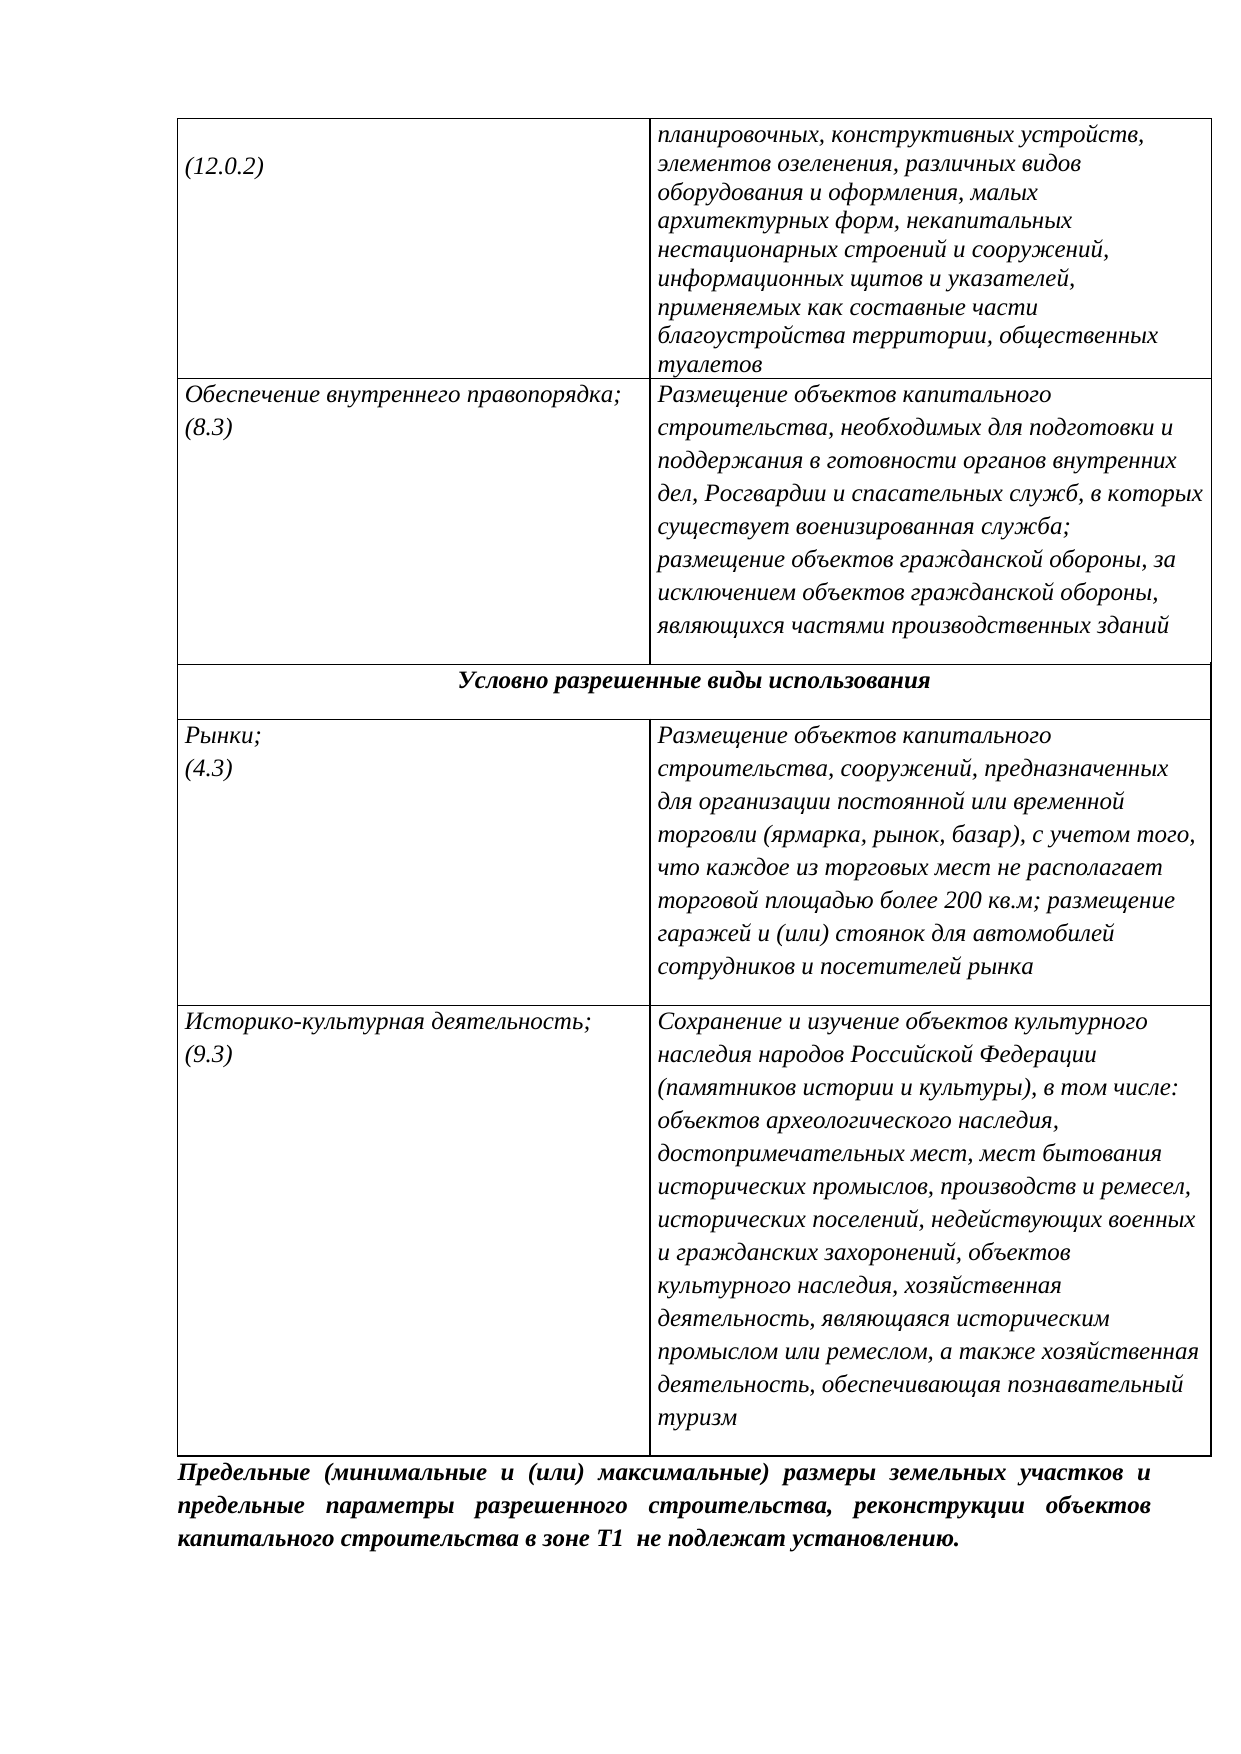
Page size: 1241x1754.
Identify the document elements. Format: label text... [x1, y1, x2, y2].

table_cell Историко-культурная деятельность; (9.3) [178, 1006, 649, 1455]
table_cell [178, 119, 649, 378]
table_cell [651, 119, 1211, 378]
table_cell Обеспечение внутреннего правопорядка; (8.3) [178, 379, 649, 663]
table_cell Условно разрешенные виды использования [178, 665, 1210, 718]
table_cell Рынки; (4.3) [178, 720, 649, 1005]
table_cell Сохранение и изучение объектов культурного наследия народов Российской Федерации (памятников истории и культуры), в том числе: объектов археологического наследия, достопримечательных мест, мест бытования исторических промыслов, производств и ремесел, исторических поселений, недействующих военных и гражданских захоронений, объектов культурного наследия, хозяйственная деятельность, являющаяся историческим промыслом или ремеслом, а также хозяйственная деятельность, обеспечивающая познавательный туризм [651, 1006, 1210, 1455]
table_cell Размещение объектов капитального строительства, сооружений, предназначенных для организации постоянной или временной торговли (ярмарка, рынок, базар), с учетом того, что каждое из торговых мест не располагает торговой площадью более 200 кв.м; размещение гаражей и (или) стоянок для автомобилей сотрудников и посетителей рынка [651, 720, 1210, 1005]
text Предельные (минимальные и (или) максимальные) размеры земельных участков и предельные параметры разрешенного строительства, реконструкции объектов капитального строительства в зоне Т1 не подлежат установлению. [177, 1457, 1152, 1552]
table_cell Размещение объектов капитального строительства, необходимых для подготовки и поддержания в готовности органов внутренних дел, Росгвардии и спасательных служб, в которых существует военизированная служба; размещение объектов гражданской обороны, за исключением объектов гражданской обороны, являющихся частями производственных зданий [651, 379, 1211, 663]
